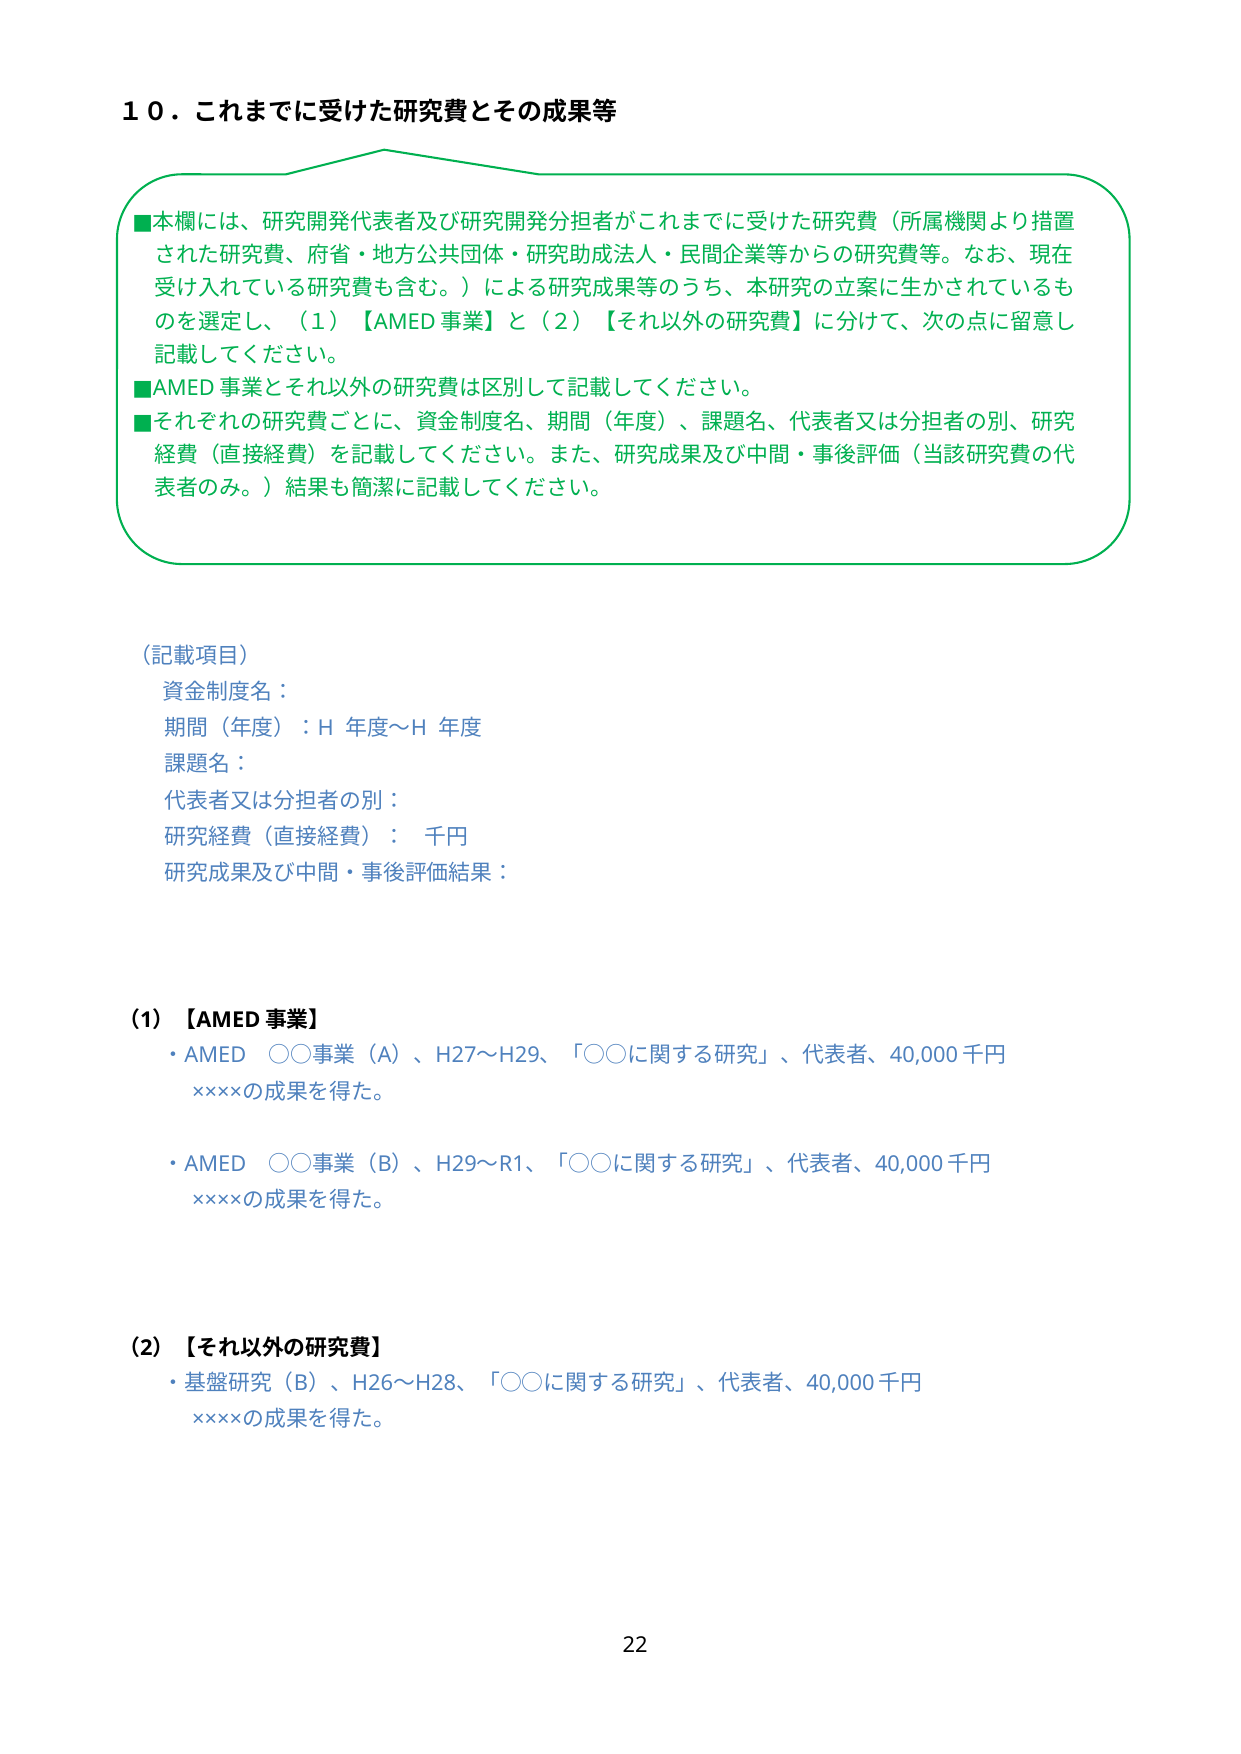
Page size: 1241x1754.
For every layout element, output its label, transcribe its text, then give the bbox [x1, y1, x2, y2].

subtitle １０．これまでに受けた研究費とその成果等 [118, 90, 1152, 128]
text 期間（年度）：H 年度～H 年度 [129, 708, 1152, 744]
text 代表者又は分担者の別： [129, 780, 1152, 817]
text ××××の成果を得た。 [118, 1072, 1152, 1108]
text ・AMED ○○事業（B）、H29～R1、「○○に関する研究」、代表者、40,000千円 [118, 1144, 1152, 1180]
text ××××の成果を得た。 [118, 1399, 1152, 1435]
text ・AMED ○○事業（A）、H27～H29、「○○に関する研究」、代表者、40,000千円 [118, 1035, 1152, 1072]
text 研究成果及び中間・事後評価結果： [129, 853, 1152, 889]
text ・基盤研究（B）、H26～H28、「○○に関する研究」、代表者、40,000千円 [118, 1363, 1152, 1399]
text ××××の成果を得た。 [118, 1180, 1152, 1217]
text 資金制度名： [118, 672, 1152, 708]
subtitle （2）【それ以外の研究費】 [118, 1325, 1152, 1363]
text 研究経費（直接経費）： 千円 [129, 817, 1152, 853]
text 課題名： [129, 744, 1152, 780]
text （記載項目） [129, 635, 1152, 672]
subtitle （1）【AMED事業】 [118, 998, 1152, 1035]
